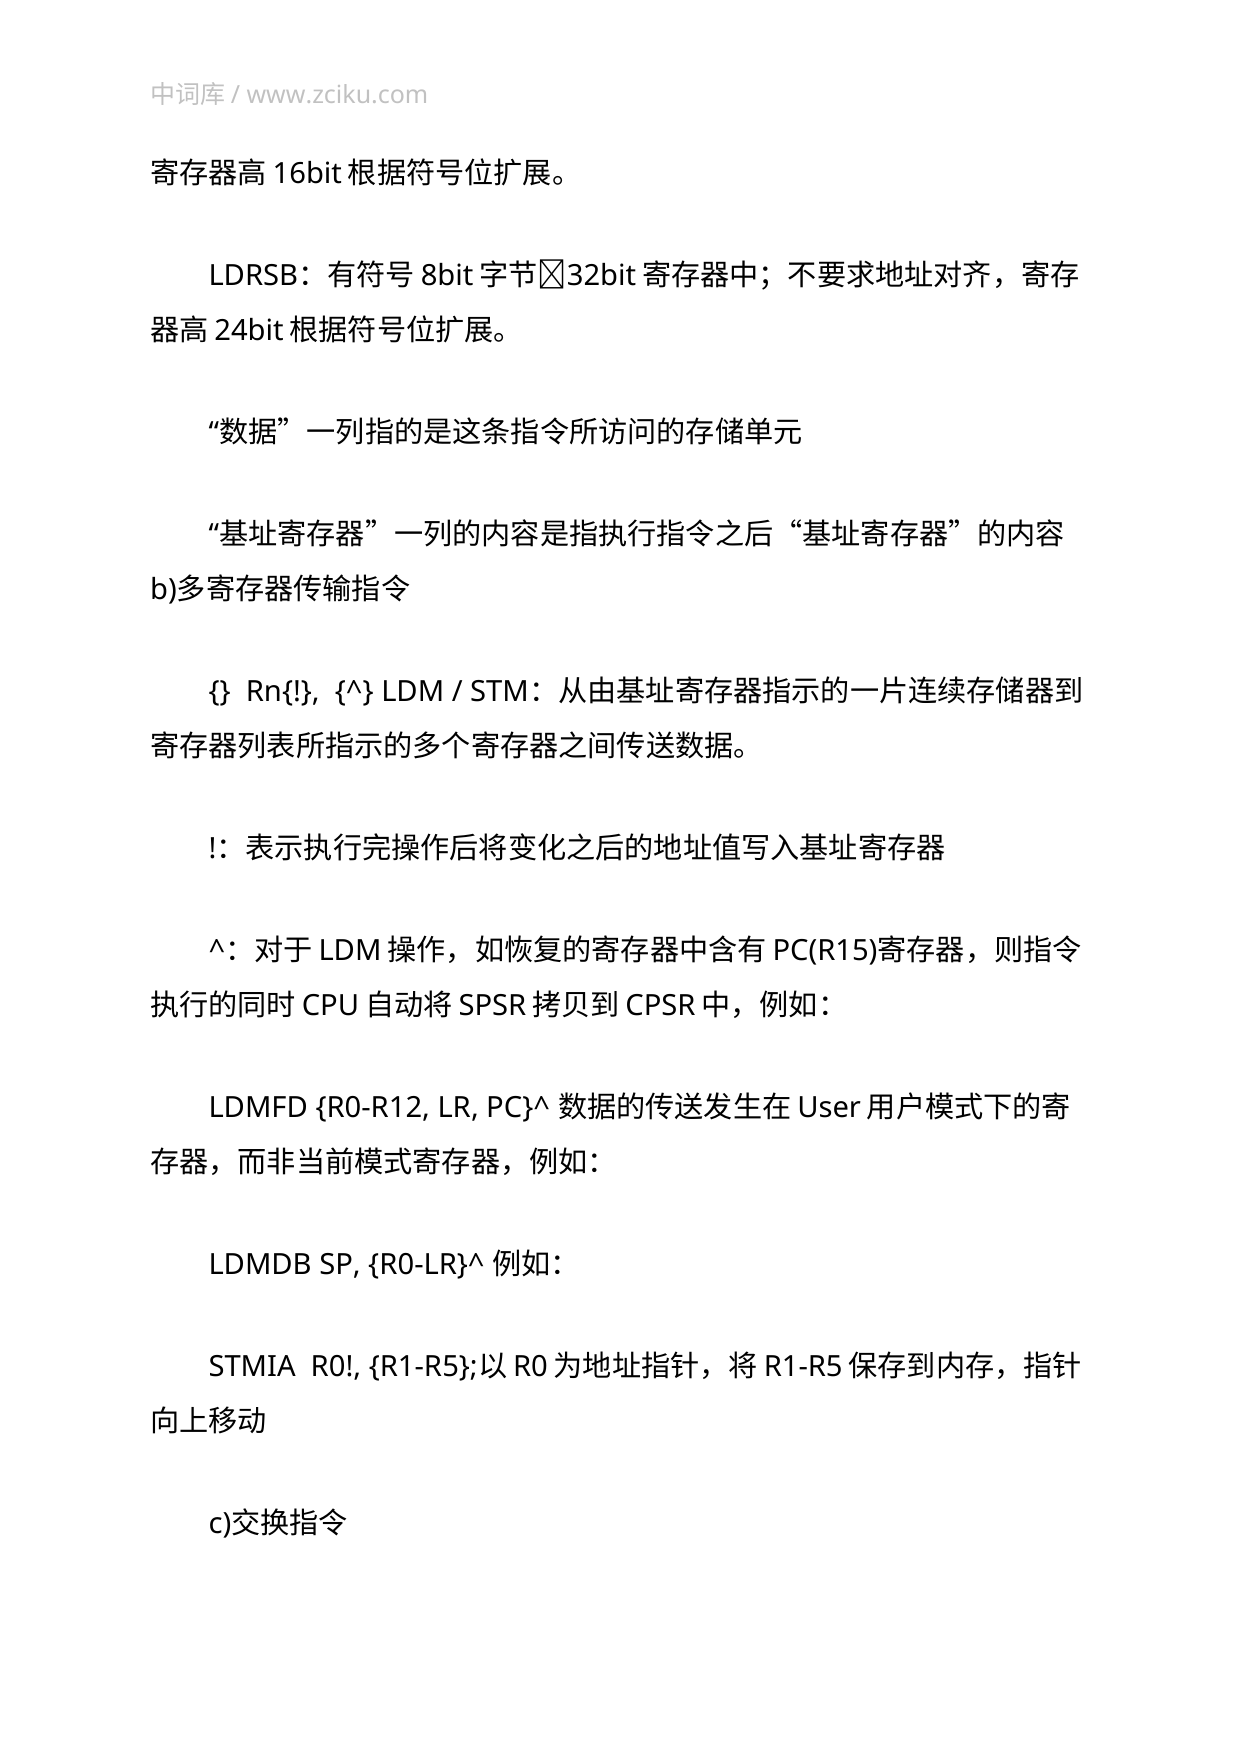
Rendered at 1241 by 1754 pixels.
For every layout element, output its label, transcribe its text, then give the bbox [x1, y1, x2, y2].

text LDMFD {R0-R12, LR, PC}^ 数据的传送发生在User用户模式下的寄存器，而非当前模式寄存器，例如： [150, 1084, 1090, 1181]
text LDRSB：有符号8bit字节32bit寄存器中；不要求地址对齐，寄存器高24bit根据符号位扩展。 [150, 252, 1090, 349]
text ^：对于LDM操作，如恢复的寄存器中含有PC(R15)寄存器，则指令执行的同时CPU自动将SPSR拷贝到CPSR中，例如： [150, 927, 1090, 1024]
text {} Rn{!}, {^} LDM / STM：从由基址寄存器指示的一片连续存储器到寄存器列表所指示的多个寄存器之间传送数据。 [150, 668, 1090, 765]
text STMIA R0!, {R1-R5};以R0为地址指针，将R1-R5保存到内存，指针向上移动 [150, 1342, 1090, 1440]
text !：表示执行完操作后将变化之后的地址值写入基址寄存器 [150, 825, 1090, 867]
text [150, 150, 1090, 192]
text c)交换指令 [150, 1499, 1090, 1542]
text “数据”一列指的是这条指令所访问的存储单元 [150, 409, 1090, 451]
text “基址寄存器”一列的内容是指执行指令之后“基址寄存器”的内容 b)多寄存器传输指令 [150, 511, 1090, 608]
text LDMDB SP, {R0-LR}^ 例如： [150, 1240, 1090, 1283]
